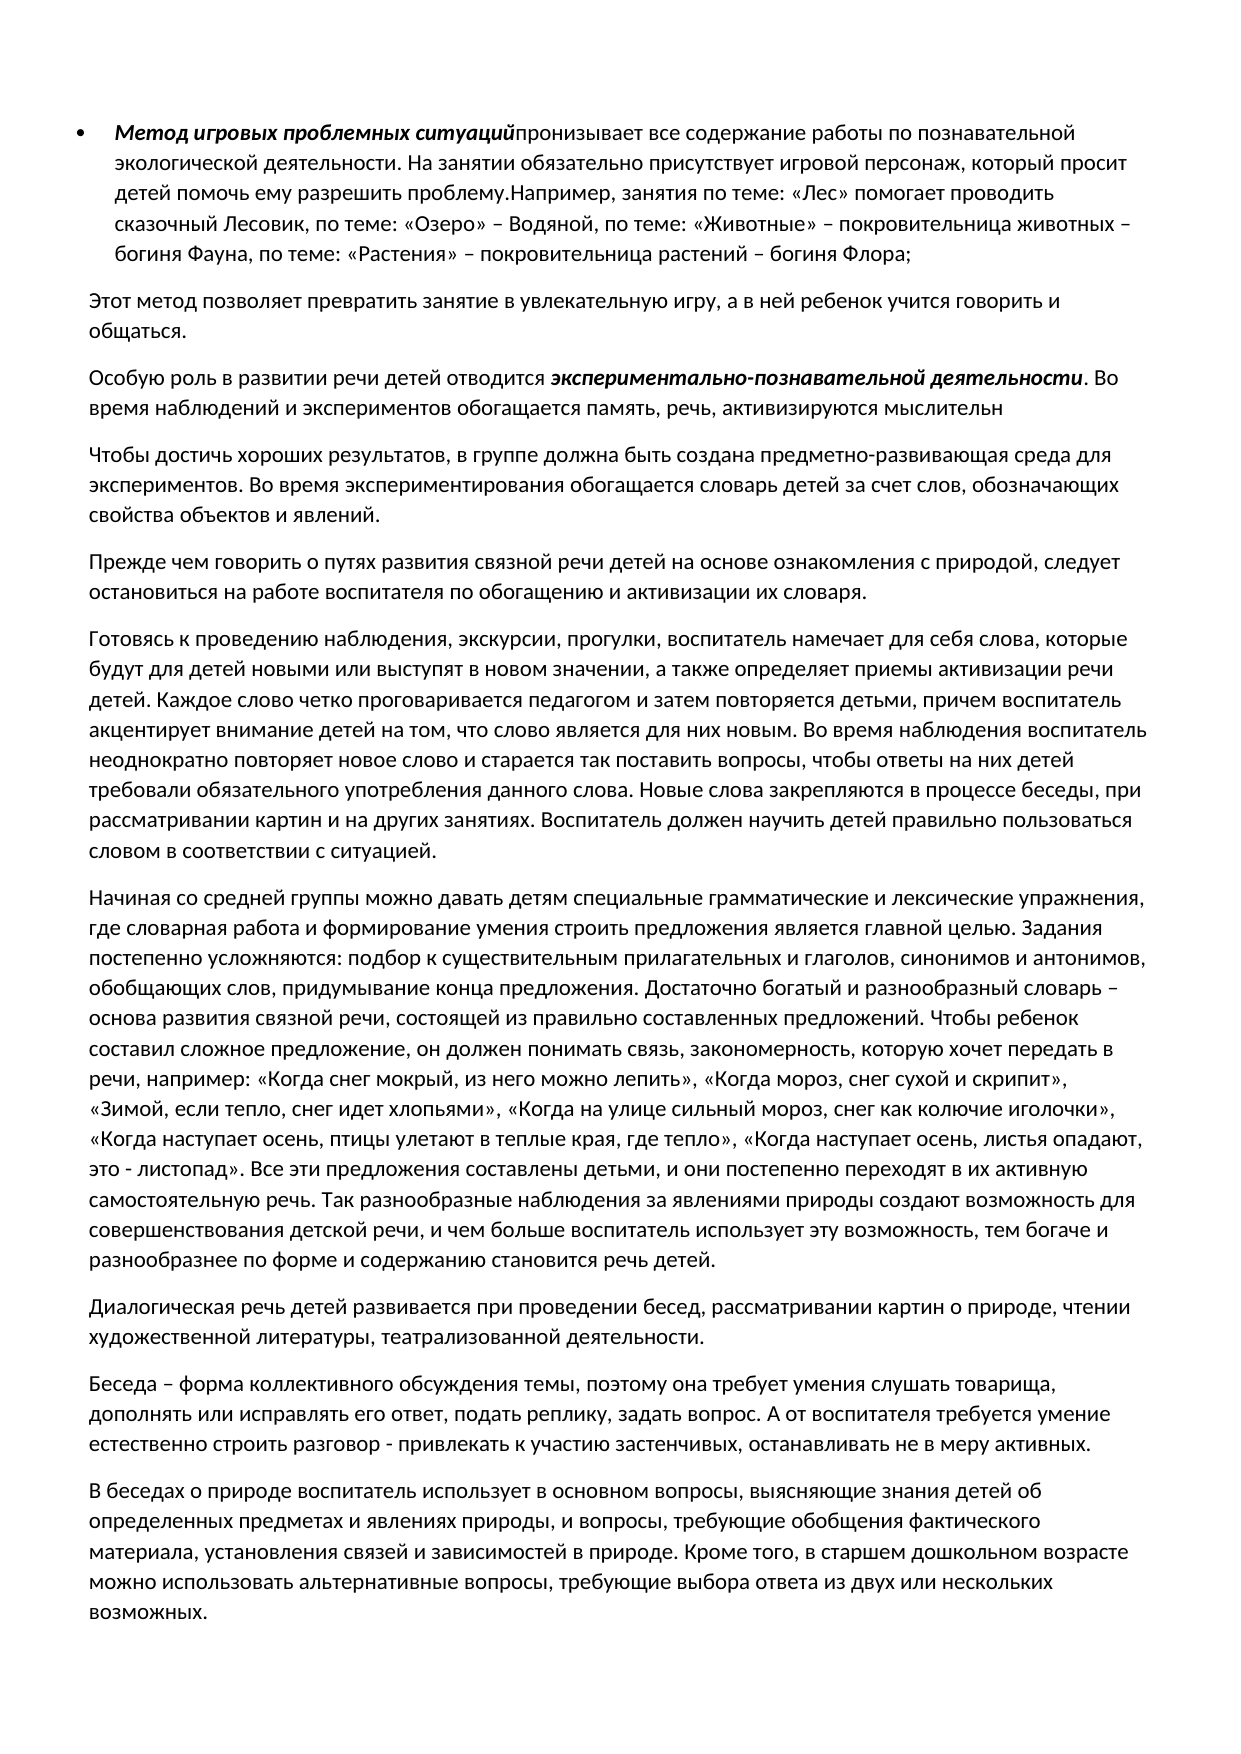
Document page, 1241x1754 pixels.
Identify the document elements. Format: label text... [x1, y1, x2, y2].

text Чтобы достичь хороших результатов, в группе должна быть создана предметно-развивающая среда для экспериментов. Во время экспериментирования обогащается словарь детей за счет слов, обозначающих свойства объектов и явлений. [89, 440, 1152, 528]
text Прежде чем говорить о путях развития связной речи детей на основе ознакомления с природой, следует остановиться на работе воспитателя по обогащению и активизации их словаря. [89, 547, 1152, 606]
text В беседах о природе воспитатель использует в основном вопросы, выясняющие знания детей об определенных предметах и явлениях природы, и вопросы, требующие обобщения фактического материала, установления связей и зависимостей в природе. Кроме того, в старшем дошкольном возрасте можно использовать альтернативные вопросы, требующие выбора ответа из двух или нескольких возможных. [89, 1476, 1152, 1625]
text Готовясь к проведению наблюдения, экскурсии, прогулки, воспитатель намечает для себя слова, которые будут для детей новыми или выступят в новом значении, а также определяет приемы активизации речи детей. Каждое слово четко проговаривается педагогом и затем повторяется детьми, причем воспитатель акцентирует внимание детей на том, что слово является для них новым. Во время наблюдения воспитатель неоднократно повторяет новое слово и старается так поставить вопросы, чтобы ответы на них детей требовали обязательного употребления данного слова. Новые слова закрепляются в процессе беседы, при рассматривании картин и на других занятиях. Воспитатель должен научить детей правильно пользоваться словом в соответствии с ситуацией. [89, 624, 1152, 864]
text Особую роль в развитии речи детей отводится экспериментально-познавательной деятельности. Во время наблюдений и экспериментов обогащается память, речь, активизируются мыслительн [89, 363, 1152, 421]
text Начиная со средней группы можно давать детям специальные грамматические и лексические упражнения, где словарная работа и формирование умения строить предложения является главной целью. Задания постепенно усложняются: подбор к существительным прилагательных и глаголов, синонимов и антонимов, обобщающих слов, придумывание конца предложения. Достаточно богатый и разнообразный словарь – основа развития связной речи, состоящей из правильно составленных предложений. Чтобы ребенок составил сложное предложение, он должен понимать связь, закономерность, которую хочет передать в речи, например: «Когда снег мокрый, из него можно лепить», «Когда мороз, снег сухой и скрипит», «Зимой, если тепло, снег идет хлопьями», «Когда на улице сильный мороз, снег как колючие иголочки», «Когда наступает осень, птицы улетают в теплые края, где тепло», «Когда наступает осень, листья опадают, это - листопад». Все эти предложения составлены детьми, и они постепенно переходят в их активную самостоятельную речь. Так разнообразные наблюдения за явлениями природы создают возможность для совершенствования детской речи, и чем больше воспитатель использует эту возможность, тем богаче и разнообразнее по форме и содержанию становится речь детей. [89, 883, 1152, 1273]
text Диалогическая речь детей развивается при проведении бесед, рассматривании картин о природе, чтении художественной литературы, театрализованной деятельности. [89, 1292, 1152, 1350]
text Беседа – форма коллективного обсуждения темы, поэтому она требует умения слушать товарища, дополнять или исправлять его ответ, подать реплику, задать вопрос. А от воспитателя требуется умение естественно строить разговор - привлекать к участию застенчивых, останавливать не в меру активных. [89, 1369, 1152, 1458]
text Этот метод позволяет превратить занятие в увлекательную игру, а в ней ребенок учится говорить и общаться. [89, 286, 1152, 344]
list Метод игровых проблемных ситуацийпронизывает все содержание работы по познавательной экологической деятельности. На занятии обязательно присутствует игровой персонаж, который просит детей помочь ему разрешить проблему.Например, занятия по теме: «Лес» помогает проводить сказочный Лесовик, по теме: «Озеро» – Водяной, по теме: «Животные» – покровительница животных – богиня Фауна, по теме: «Растения» – покровительница растений – богиня Флора; [77, 118, 1152, 267]
